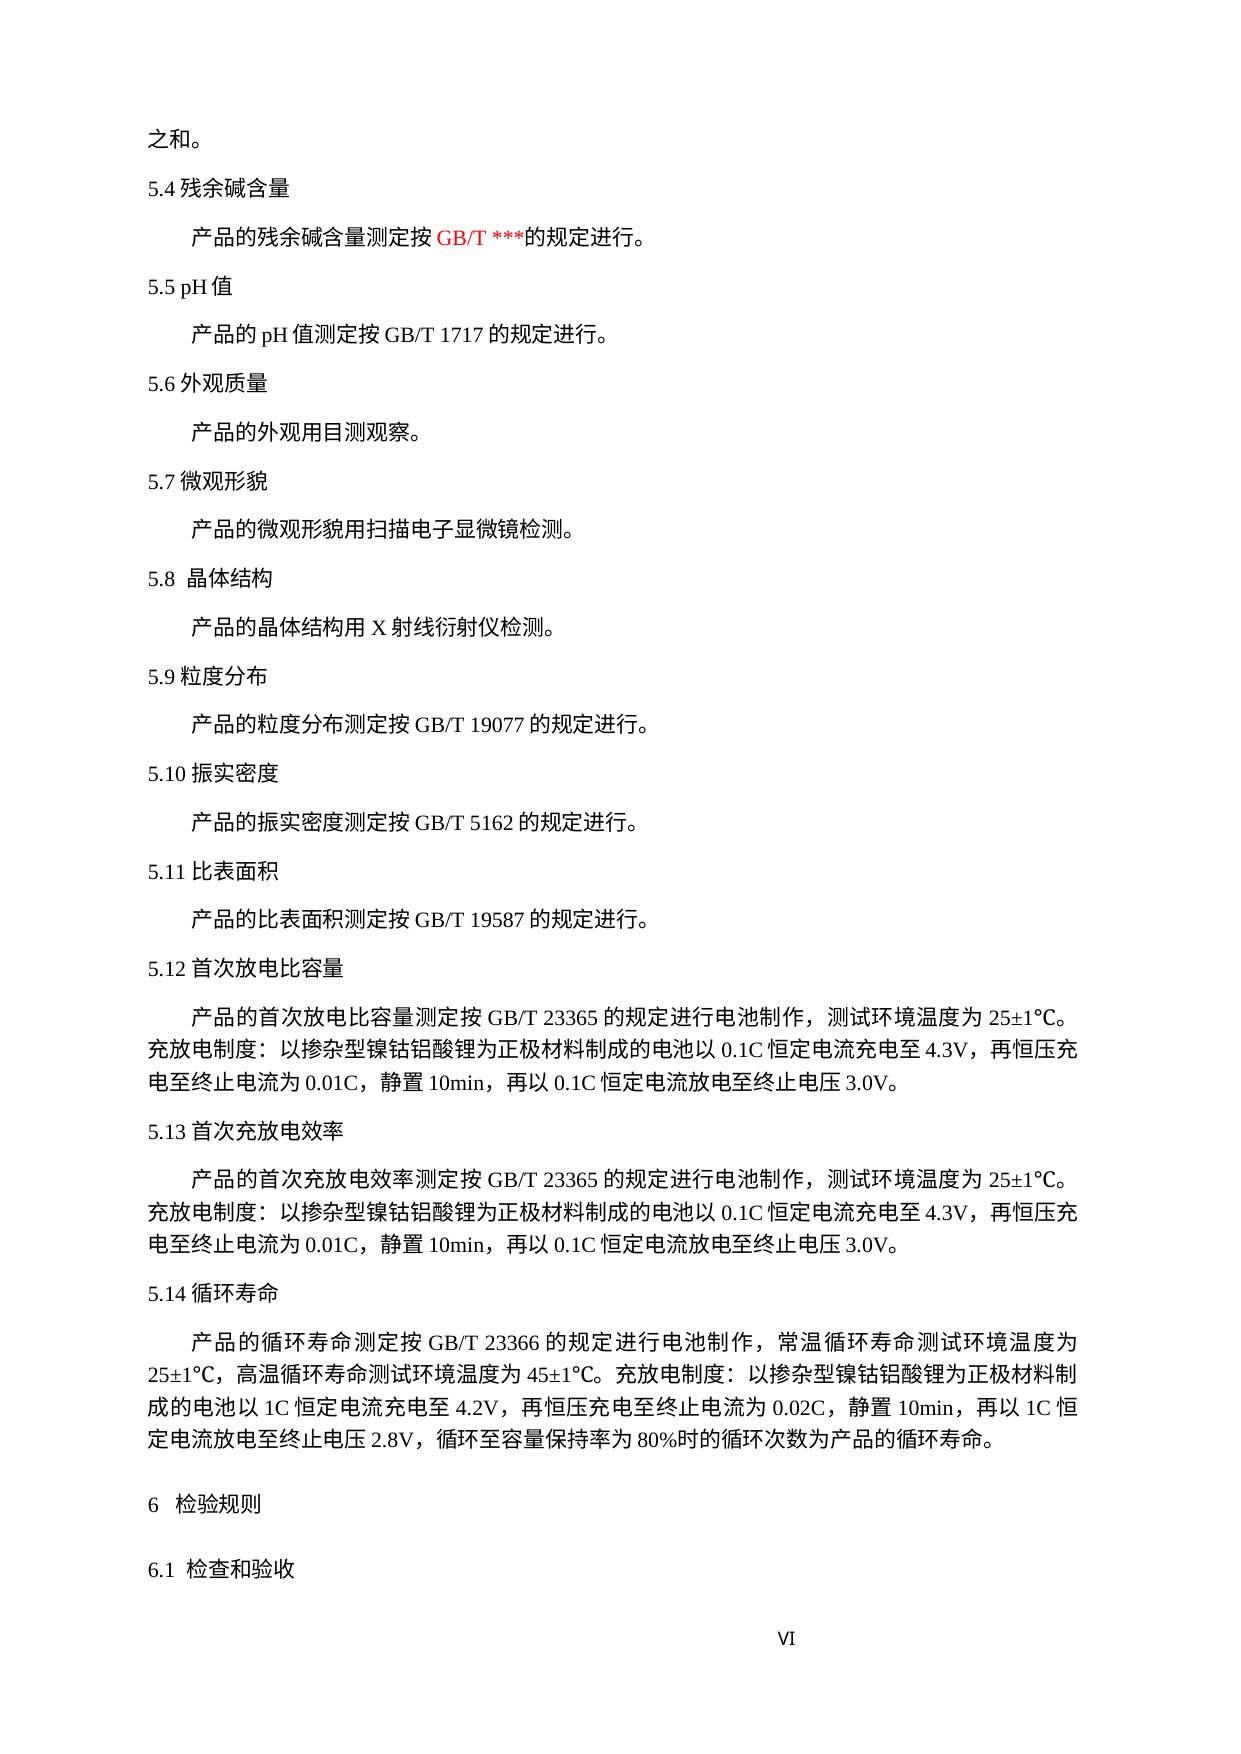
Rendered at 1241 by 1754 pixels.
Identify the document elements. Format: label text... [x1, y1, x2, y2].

text 5.11 比表面积 [148, 853, 1078, 886]
text 5.8 晶体结构 [148, 561, 1078, 593]
text 产品的残余碱含量测定按GB/T ***的规定进行。 [148, 219, 1078, 252]
text 5.7 微观形貌 [148, 463, 1078, 496]
text 6 检验规则 [148, 1487, 1078, 1519]
text 产品的首次放电比容量测定按GB/T 23365的规定进行电池制作，测试环境温度为25±1℃。充放电制度：以掺杂型镍钴铝酸锂为正极材料制成的电池以0.1C恒定电流充电至4.3V，再恒压充电至终止电流为0.01C，静置10min，再以0.1C恒定电流放电至终止电压3.0V。 [148, 999, 1078, 1097]
text 5.14 循环寿命 [148, 1276, 1078, 1308]
text 5.9 粒度分布 [148, 658, 1078, 691]
text 6.1 检查和验收 [148, 1552, 1078, 1584]
text 产品的外观用目测观察。 [148, 414, 1069, 447]
text 5.5 pH值 [148, 268, 1078, 301]
text 产品的振实密度测定按GB/T 5162的规定进行。 [148, 804, 1069, 837]
text 5.10 振实密度 [148, 756, 1078, 788]
text 5.4 残余碱含量 [148, 171, 1078, 203]
text 产品的pH值测定按GB/T 1717的规定进行。 [148, 317, 1069, 349]
text 5.6 外观质量 [148, 366, 1078, 398]
text 5.13 首次充放电效率 [148, 1113, 1078, 1146]
text 产品的比表面积测定按GB/T 19587的规定进行。 [148, 902, 1078, 934]
text 5.12 首次放电比容量 [148, 951, 1078, 983]
text 产品的首次充放电效率测定按GB/T 23365的规定进行电池制作，测试环境温度为25±1℃。充放电制度：以掺杂型镍钴铝酸锂为正极材料制成的电池以0.1C恒定电流充电至4.3V，再恒压充电至终止电流为0.01C，静置10min，再以0.1C恒定电流放电至终止电压3.0V。 [148, 1162, 1078, 1259]
text 产品的晶体结构用X射线衍射仪检测。 [148, 609, 1069, 642]
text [148, 122, 1078, 154]
text 产品的粒度分布测定按GB/T 19077的规定进行。 [148, 707, 1069, 739]
text 产品的微观形貌用扫描电子显微镜检测。 [148, 512, 1069, 544]
text 产品的循环寿命测定按GB/T 23366的规定进行电池制作，常温循环寿命测试环境温度为25±1℃，高温循环寿命测试环境温度为45±1℃。充放电制度：以掺杂型镍钴铝酸锂为正极材料制成的电池以1C恒定电流充电至4.2V，再恒压充电至终止电流为0.02C，静置10min，再以1C恒定电流放电至终止电压2.8V，循环至容量保持率为80%时的循环次数为产品的循环寿命。 [148, 1324, 1078, 1454]
